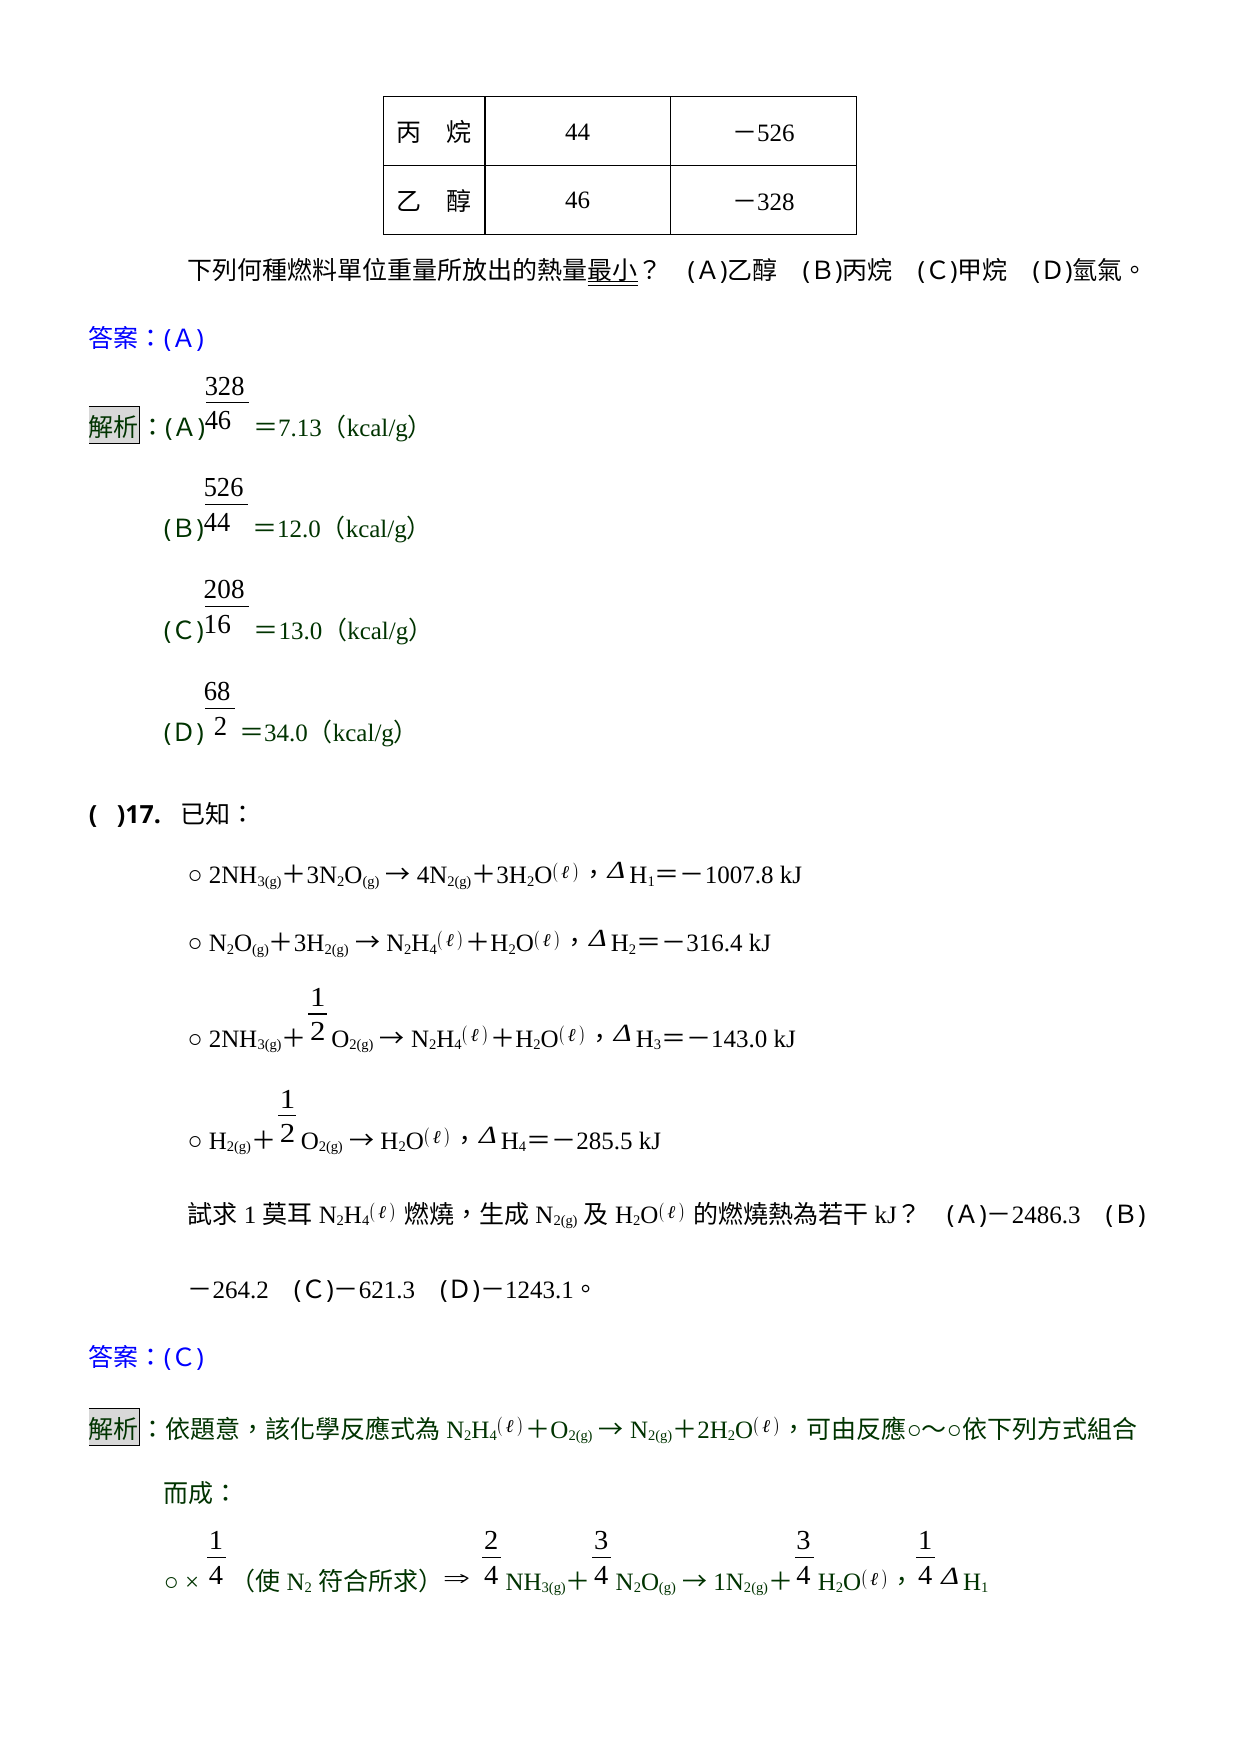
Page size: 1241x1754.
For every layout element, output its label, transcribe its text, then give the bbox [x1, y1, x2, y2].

text 解析：依題意，該化學反應式為 N2H4＋O2(g) → N2(g)＋2H2O，可由反應～依下列方式組合而成： [89, 1389, 1152, 1525]
table_cell －526 [671, 97, 856, 165]
text 答案：(Ｃ) [89, 1322, 1152, 1389]
table_cell 乙 醇 [384, 166, 484, 234]
text (Ｄ)＝34.0（kcal/g） [164, 676, 1152, 778]
table_cell －328 [671, 166, 856, 234]
text (Ｂ)＝12.0（kcal/g） [164, 473, 1152, 574]
text N2O(g)＋3H2(g) → N2H4＋H2O，H2＝－316.4 kJ [187, 914, 1152, 982]
text 2NH3(g)＋3N2O(g) → 4N2(g)＋3H2O，H1＝－1007.8 kJ [187, 846, 1152, 914]
text ( )17.0已知： [89, 778, 1152, 846]
table_cell 丙 烷 [384, 97, 484, 165]
text 下列何種燃料單位重量所放出的熱量最小？ (Ａ)乙醇 (Ｂ)丙烷 (Ｃ)甲烷 (Ｄ)氫氣。 [187, 235, 1152, 303]
text 2NH3(g)＋O2(g) → N2H4＋H2O，H3＝－143.0 kJ [187, 982, 1152, 1084]
text H2(g)＋O2(g) → H2O，H4＝－285.5 kJ [187, 1084, 1152, 1186]
text × （使 N2 符合所求） NH3(g)＋N2O(g) → 1N2(g)＋H2O，H1 [164, 1525, 1152, 1627]
text 解析：(Ａ)＝7.13（kcal/g） [89, 371, 1152, 473]
table_cell 44 [486, 97, 670, 165]
text (Ｃ)＝13.0（kcal/g） [164, 574, 1152, 676]
table_cell 46 [486, 166, 670, 234]
text 試求 1 莫耳 N2H4 燃燒，生成 N2(g) 及 H2O 的燃燒熱為若干 kJ？ (Ａ)－2486.3 (Ｂ)－264.2 (Ｃ)－621.3 (Ｄ)－1243.1。 [187, 1186, 1152, 1322]
text 答案：(Ａ) [89, 303, 1152, 371]
